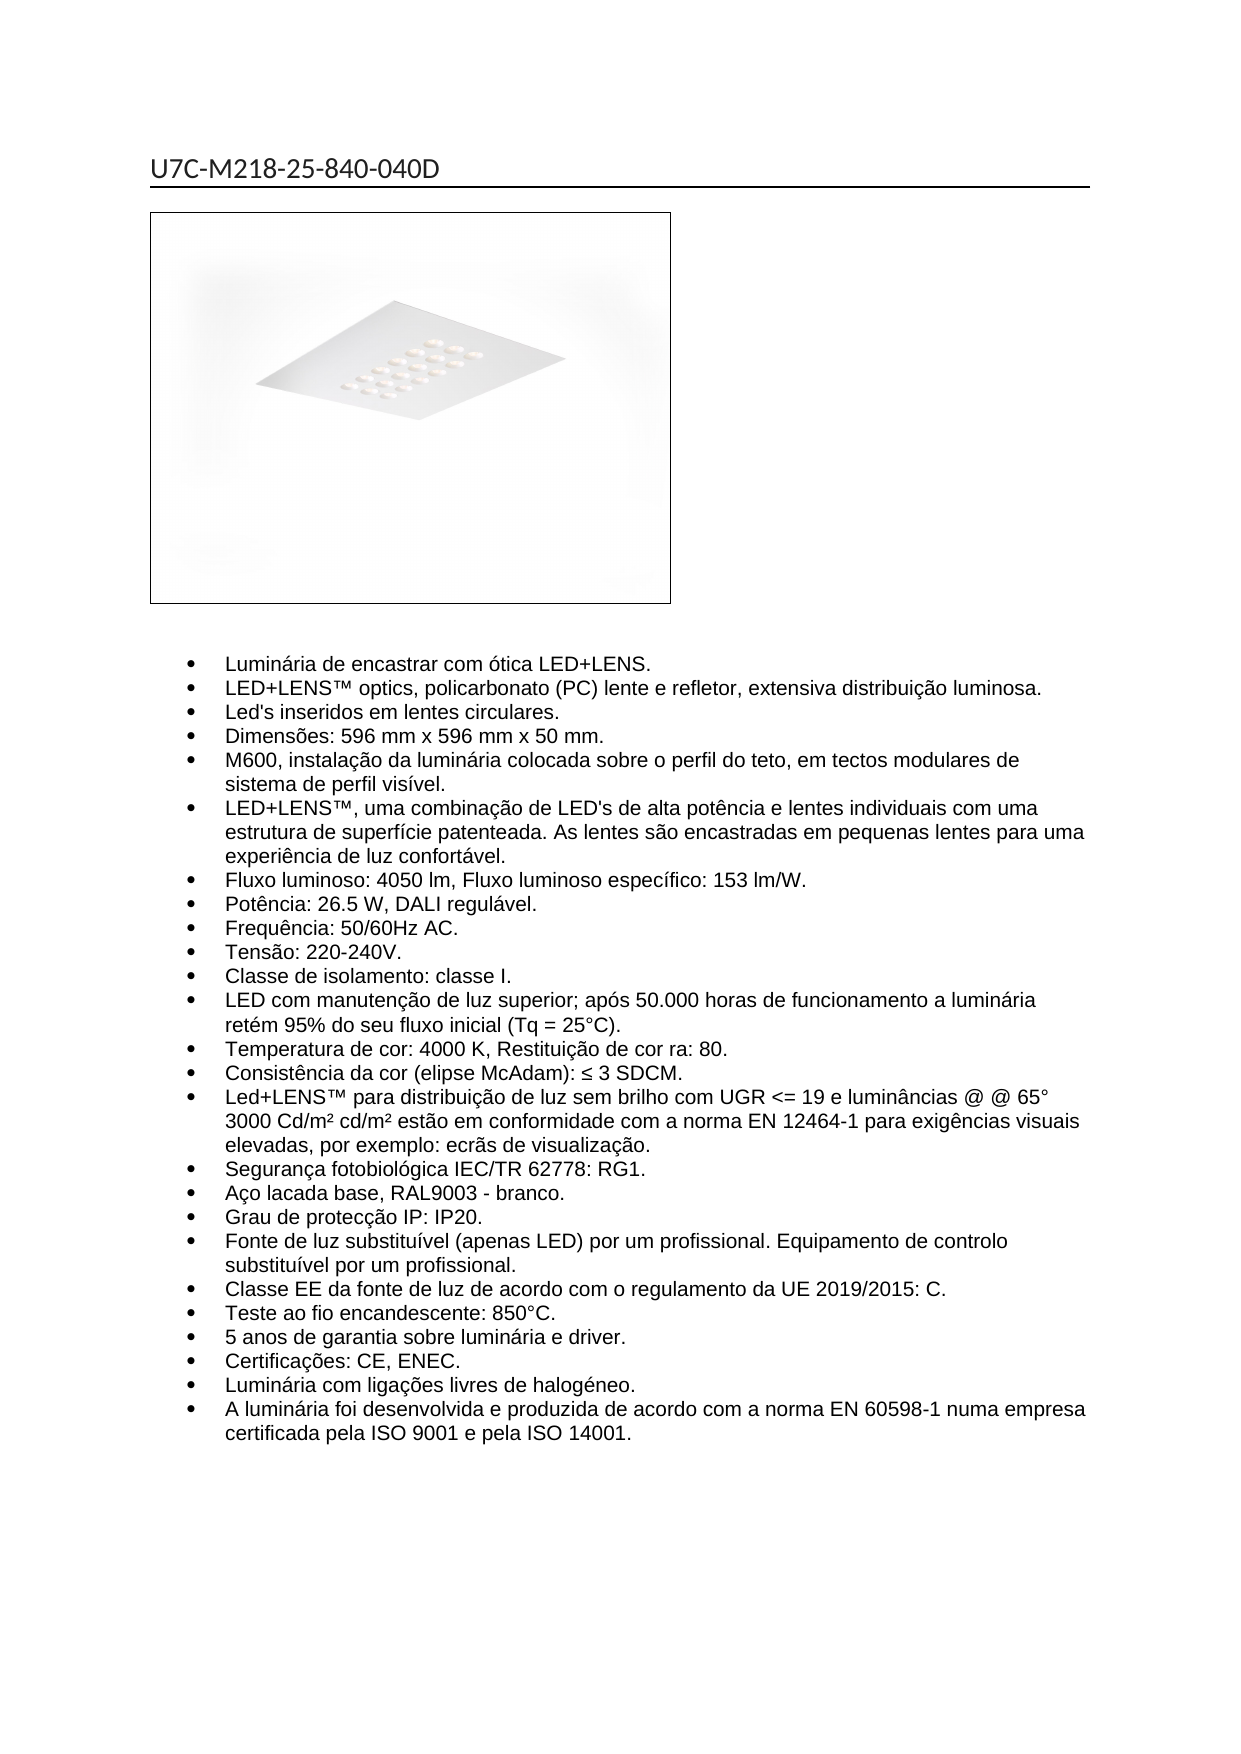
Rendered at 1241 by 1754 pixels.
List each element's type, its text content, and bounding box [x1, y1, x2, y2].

list M600, instalação da luminária colocada sobre o perfil do teto, em tectos modulares de sistema de perfil visível. [187, 748, 1090, 796]
list 5 anos de garantia sobre luminária e driver. [187, 1325, 1090, 1349]
list Consistência da cor (elipse McAdam): ≤ 3 SDCM. [187, 1060, 1090, 1084]
list Luminária com ligações livres de halogéneo. [187, 1373, 1090, 1397]
list A luminária foi desenvolvida e produzida de acordo com a norma EN 60598-1 numa empresa certificada pela ISO 9001 e pela ISO 14001. [187, 1397, 1090, 1445]
list Led+LENS™ para distribuição de luz sem brilho com UGR <= 19 e luminâncias @ @ 65° 3000 Cd/m² cd/m² estão em conformidade com a norma EN 12464-1 para exigências visuais elevadas, por exemplo: ecrãs de visualização. [187, 1084, 1090, 1156]
list Segurança fotobiológica IEC/TR 62778: RG1. [187, 1156, 1090, 1181]
list LED+LENS™ optics, policarbonato (PC) lente e refletor, extensiva distribuição luminosa. [187, 676, 1090, 700]
list Fluxo luminoso: 4050 lm, Fluxo luminoso específico: 153 lm/W. [187, 868, 1090, 892]
list Potência: 26.5 W, DALI regulável. [187, 892, 1090, 916]
text U7C-M218-25-840-040D [150, 150, 1090, 186]
picture [151, 213, 670, 603]
list LED+LENS™, uma combinação de LED's de alta potência e lentes individuais com uma estrutura de superfície patenteada. As lentes são encastradas em pequenas lentes para uma experiência de luz confortável. [187, 796, 1090, 868]
list Fonte de luz substituível (apenas LED) por um profissional. Equipamento de controlo substituível por um profissional. [187, 1229, 1090, 1277]
list Frequência: 50/60Hz AC. [187, 916, 1090, 940]
list Grau de protecção IP: IP20. [187, 1204, 1090, 1229]
list Classe EE da fonte de luz de acordo com o regulamento da UE 2019/2015: C. [187, 1277, 1090, 1301]
list LED com manutenção de luz superior; após 50.000 horas de funcionamento a luminária retém 95% do seu fluxo inicial (Tq = 25°C). [187, 988, 1090, 1036]
list Dimensões: 596 mm x 596 mm x 50 mm. [187, 724, 1090, 748]
list Led's inseridos em lentes circulares. [187, 700, 1090, 724]
list Classe de isolamento: classe I. [187, 964, 1090, 988]
list Tensão: 220-240V. [187, 940, 1090, 964]
list Teste ao fio encandescente: 850°C. [187, 1301, 1090, 1325]
list Luminária de encastrar com ótica LED+LENS. [187, 652, 1090, 676]
list Temperatura de cor: 4000 K, Restituição de cor ra: 80. [187, 1036, 1090, 1060]
list Aço lacada base, RAL9003 - branco. [187, 1181, 1090, 1204]
list Certificações: CE, ENEC. [187, 1349, 1090, 1373]
